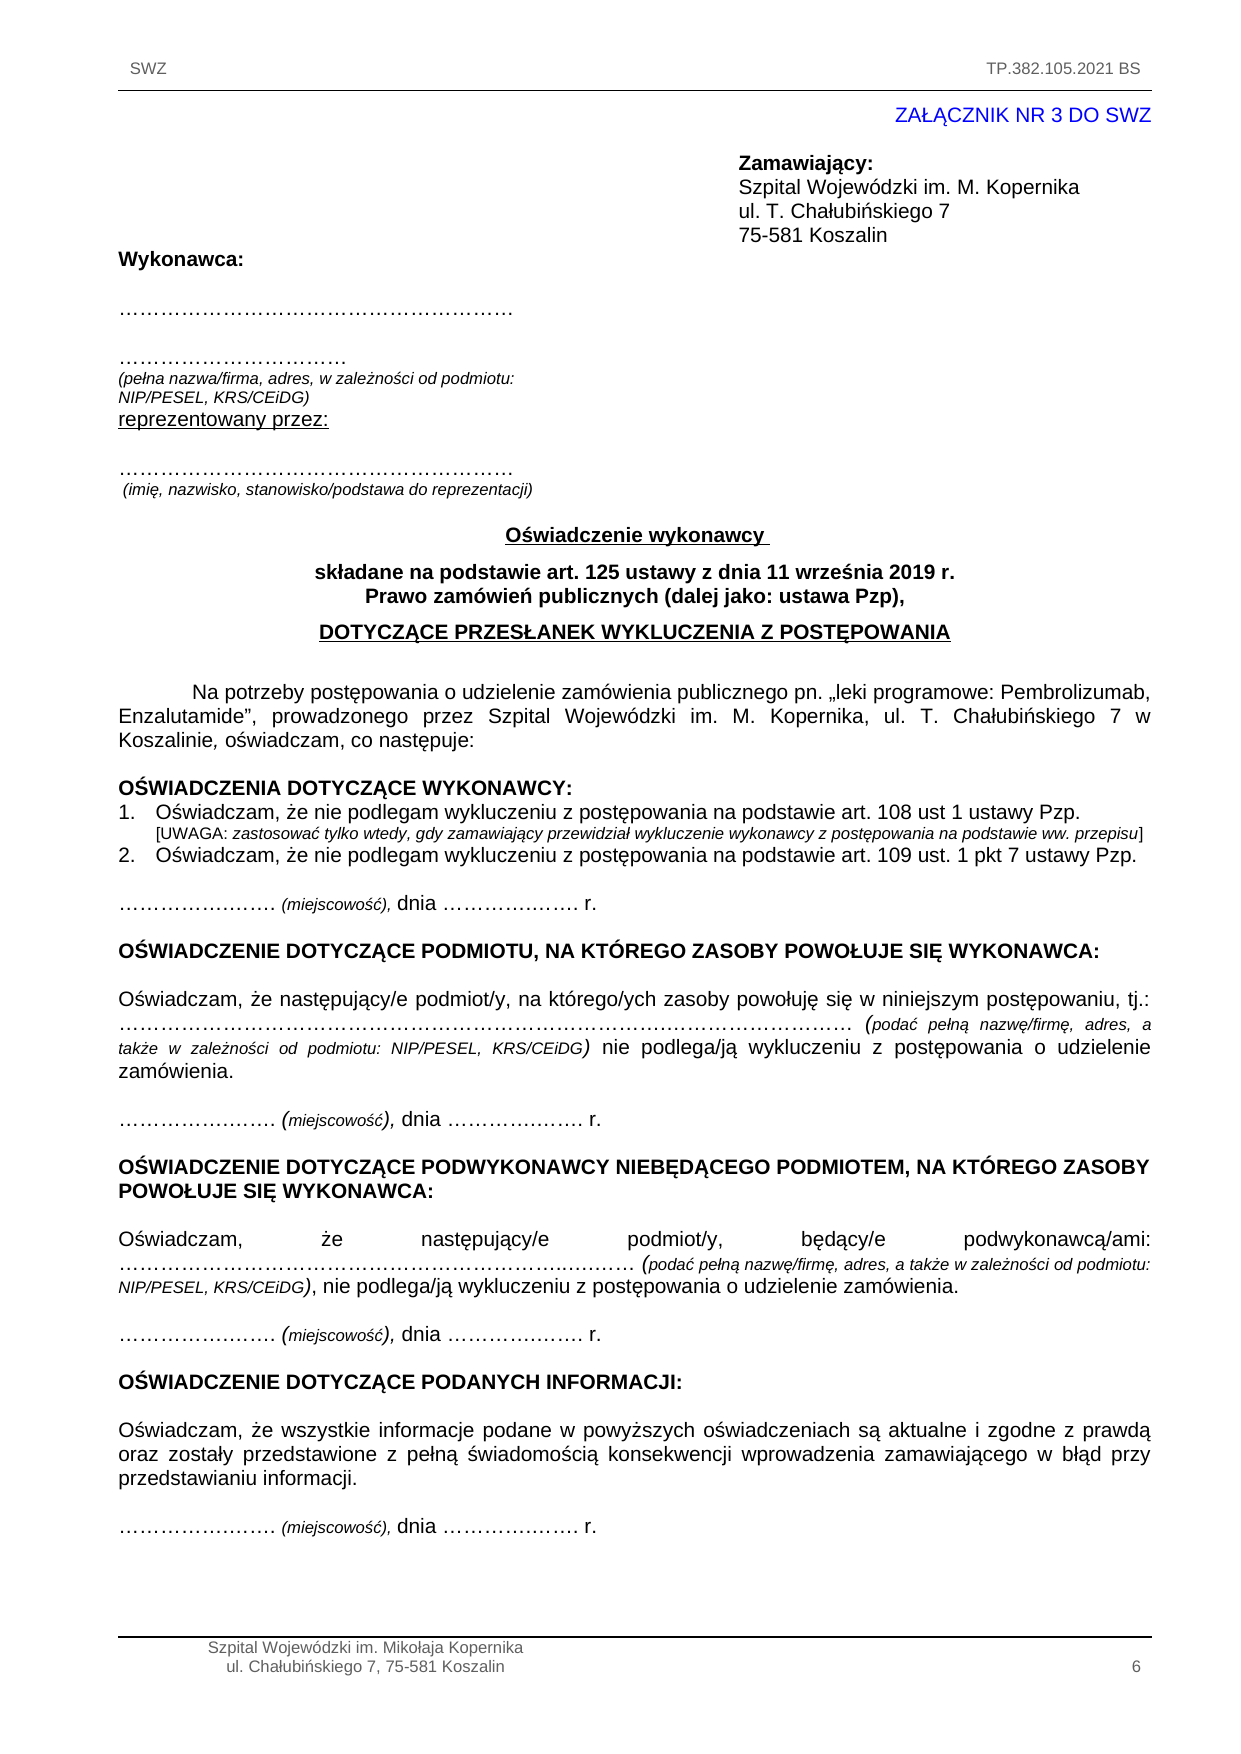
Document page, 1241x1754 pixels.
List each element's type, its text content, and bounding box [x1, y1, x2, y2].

text Prawo zamówień publicznych (dalej jako: ustawa Pzp), [118, 584, 1152, 608]
text Zamawiający: [664, 151, 1152, 175]
text reprezentowany przez: [118, 407, 1152, 431]
text Oświadczam, że następujący/e podmiot/y, będący/e podwykonawcą/ami: ………………………………………………………..….…… (podać pełną nazwę/firmę, adres, a także w zależności od podmiotu: NIP/PESEL, KRS/CEiDG), nie podlega/ją wykluczeniu z postępowania o udzielenie zamówienia. [118, 1226, 1152, 1298]
text Na potrzeby postępowania o udzielenie zamówienia publicznego pn. „leki programowe: Pembrolizumab, Enzalutamide”, prowadzonego przez Szpital Wojewódzki im. M. Kopernika, ul. T. Chałubińskiego 7 w Koszalinie, oświadczam, co następuje: [118, 680, 1152, 752]
text (pełna nazwa/firma, adres, w zależności od podmiotu: NIP/PESEL, KRS/CEiDG) [118, 369, 531, 407]
text Oświadczam, że następujący/e podmiot/y, na którego/ych zasoby powołuję się w niniejszym postępowaniu, tj.: …………………………………………………………………….……………………… (podać pełną nazwę/firmę, adres, a także w zależności od podmiotu: NIP/PESEL, KRS/CEiDG) nie podlega/ją wykluczeniu z postępowania o udzielenie zamówienia. [118, 987, 1152, 1083]
text OŚWIADCZENIA DOTYCZĄCE WYKONAWCY: [118, 776, 1152, 800]
text Wykonawca: [118, 247, 1152, 271]
text [UWAGA: zastosować tylko wtedy, gdy zamawiający przewidział wykluczenie wykonawcy z postępowania na podstawie ww. przepisu] [156, 824, 1152, 843]
list Oświadczam, że nie podlegam wykluczeniu z postępowania na podstawie art. 108 ust 1 ustawy Pzp. [118, 800, 1152, 824]
text ………………………………………………… [118, 296, 531, 320]
text ul. T. Chałubińskiego 7 [738, 199, 1152, 223]
text OŚWIADCZENIE DOTYCZĄCE PODMIOTU, NA KTÓREGO ZASOBY POWOŁUJE SIĘ WYKONAWCA: [118, 939, 1152, 963]
list Oświadczam, że nie podlegam wykluczeniu z postępowania na podstawie art. 109 ust. 1 pkt 7 ustawy Pzp. [118, 843, 1152, 867]
text ………………………………………………… [118, 456, 531, 480]
text 75-581 Koszalin [738, 223, 1152, 247]
text …………….……. (miejscowość), dnia ………….……. r. [118, 891, 1152, 915]
text Szpital Wojewódzki im. M. Kopernika [738, 175, 1152, 199]
text DOTYCZĄCE PRZESŁANEK WYKLUCZENIA Z POSTĘPOWANIA [118, 620, 1152, 644]
text OŚWIADCZENIE DOTYCZĄCE PODANYCH INFORMACJI: [118, 1370, 1152, 1394]
text …………….……. (miejscowość), dnia ………….……. r. [118, 1514, 1152, 1538]
text (imię, nazwisko, stanowisko/podstawa do reprezentacji) [118, 480, 561, 499]
text …………………………… [118, 345, 1152, 369]
text …………….……. (miejscowość), dnia ………….……. r. [118, 1322, 1152, 1346]
text …………….……. (miejscowość), dnia ………….……. r. [118, 1107, 1152, 1131]
text OŚWIADCZENIE DOTYCZĄCE PODWYKONAWCY NIEBĘDĄCEGO PODMIOTEM, NA KTÓREGO ZASOBY POWOŁUJE SIĘ WYKONAWCA: [118, 1154, 1152, 1202]
text składane na podstawie art. 125 ustawy z dnia 11 września 2019 r. [118, 560, 1152, 584]
text ZAŁĄCZNIK NR 3 DO SWZ [118, 103, 1152, 127]
text Oświadczenie wykonawcy [118, 523, 1152, 547]
text Oświadczam, że wszystkie informacje podane w powyższych oświadczeniach są aktualne i zgodne z prawdą oraz zostały przedstawione z pełną świadomością konsekwencji wprowadzenia zamawiającego w błąd przy przedstawianiu informacji. [118, 1418, 1152, 1490]
